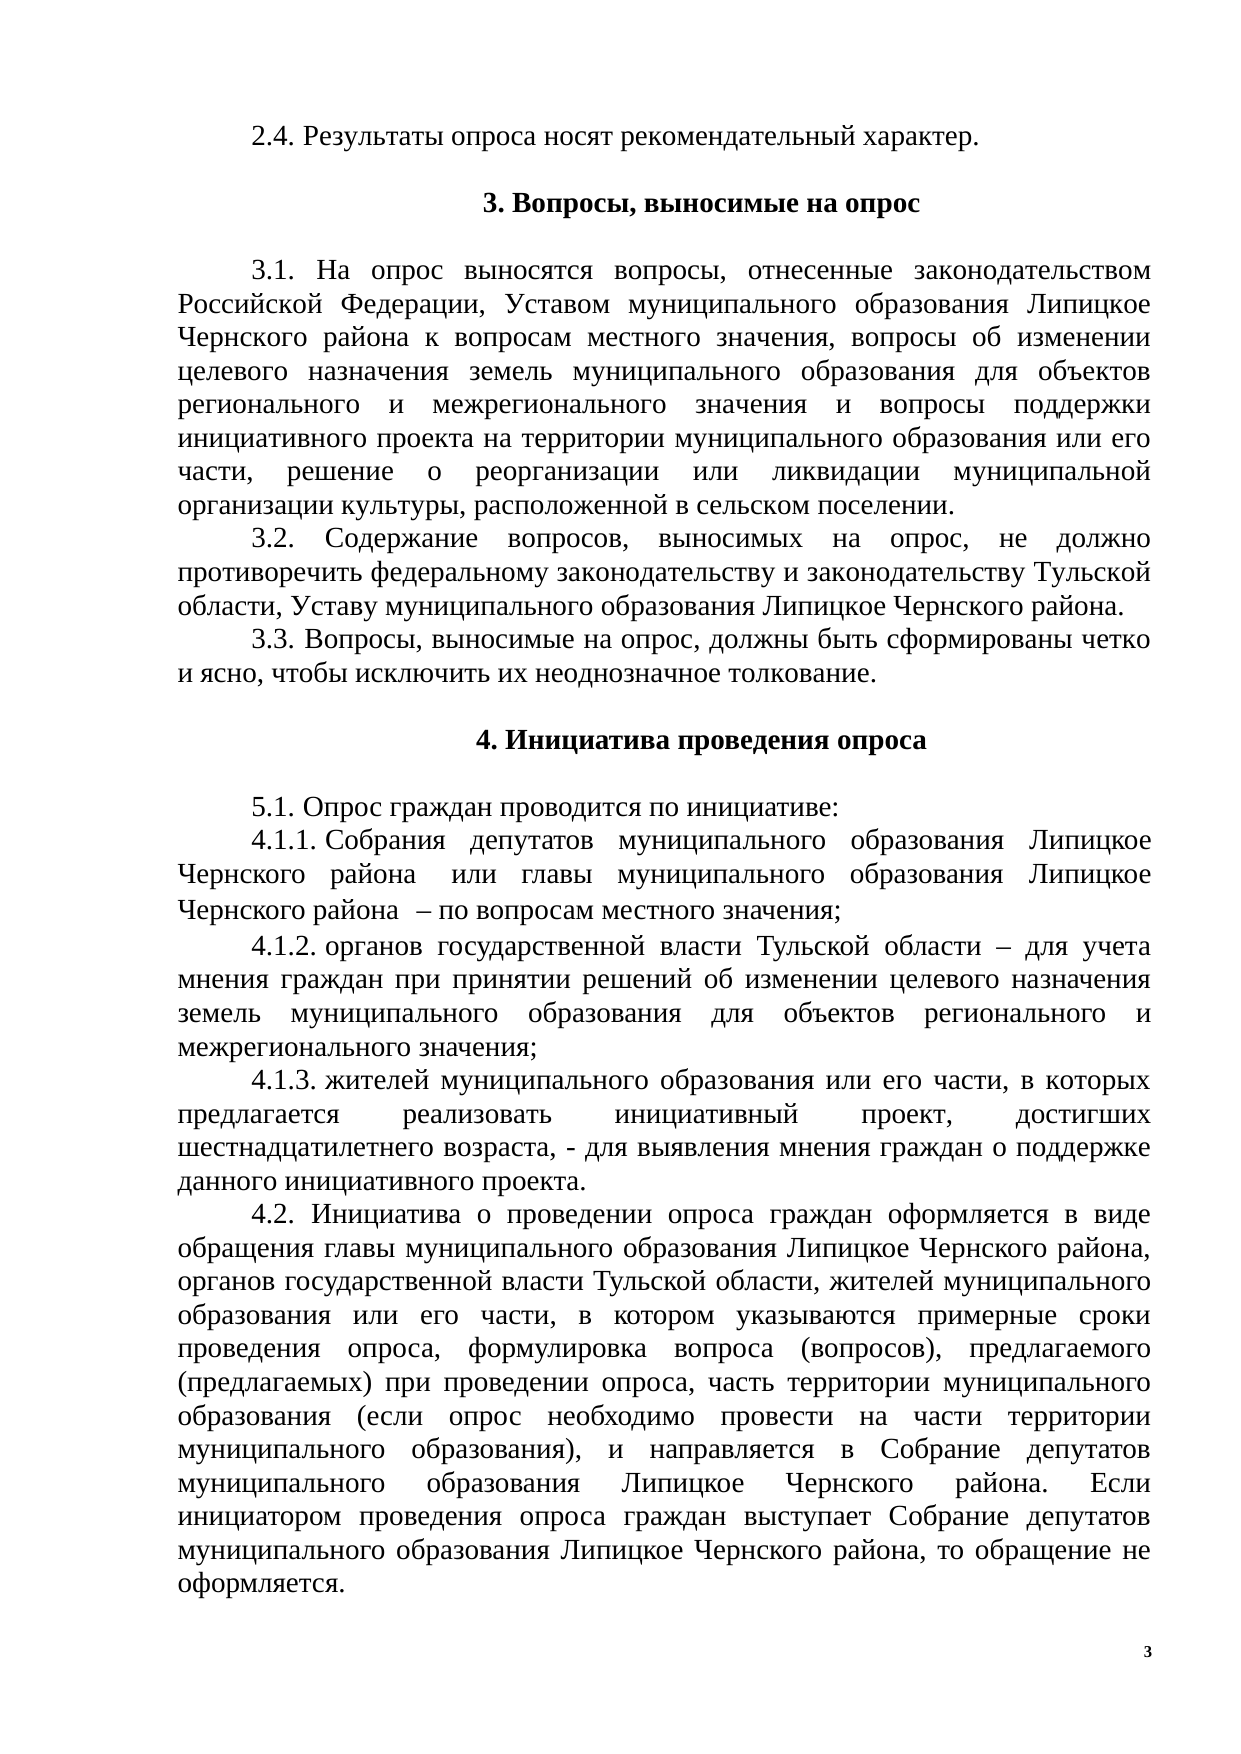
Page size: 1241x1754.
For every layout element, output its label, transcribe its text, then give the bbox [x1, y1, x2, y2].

list Опрос граждан проводится по инициативе: [177, 789, 1152, 822]
text 4. Инициатива проведения опроса [177, 722, 1152, 755]
list Содержание вопросов, выносимых на опрос, не должно противоречить федеральному законодательству и законодательству Тульской области, Уставу муниципального образования Липицкое Чернского района. [177, 521, 1152, 621]
list Результаты опроса носят рекомендательный характер. [177, 118, 1152, 152]
text 3. Вопросы, выносимые на опрос [177, 185, 1152, 219]
list жителей муниципального образования или его части, в которых предлагается реализовать инициативный проект, достигших шестнадцатилетнего возраста, - для выявления мнения граждан о поддержке данного инициативного проекта. [177, 1062, 1152, 1196]
list Инициатива о проведении опроса граждан оформляется в виде обращения главы муниципального образования Липицкое Чернского района, органов государственной власти Тульской области, жителей муниципального образования или его части, в котором указываются примерные сроки проведения опроса, формулировка вопроса (вопросов), предлагаемого (предлагаемых) при проведении опроса, часть территории муниципального образования (если опрос необходимо провести на части территории муниципального образования), и направляется в Собрание депутатов муниципального образования Липицкое Чернского района. Если инициатором проведения опроса граждан выступает Собрание депутатов муниципального образования Липицкое Чернского района, то обращение не оформляется. [177, 1196, 1152, 1599]
list органов государственной власти Тульской области – для учета мнения граждан при принятии решений об изменении целевого назначения земель муниципального образования для объектов регионального и межрегионального значения; [177, 928, 1152, 1062]
list Собрания депутатов муниципального образования Липицкое Чернского района или главы муниципального образования Липицкое Чернского района – по вопросам местного значения; [177, 822, 1152, 928]
list На опрос выносятся вопросы, отнесенные законодательством Российской Федерации, Уставом муниципального образования Липицкое Чернского района к вопросам местного значения, вопросы об изменении целевого назначения земель муниципального образования для объектов регионального и межрегионального значения и вопросы поддержки инициативного проекта на территории муниципального образования или его части, решение о реорганизации или ликвидации муниципальной организации культуры, расположенной в сельском поселении. [177, 252, 1152, 521]
list Вопросы, выносимые на опрос, должны быть сформированы четко и ясно, чтобы исключить их неоднозначное толкование. [177, 621, 1152, 688]
